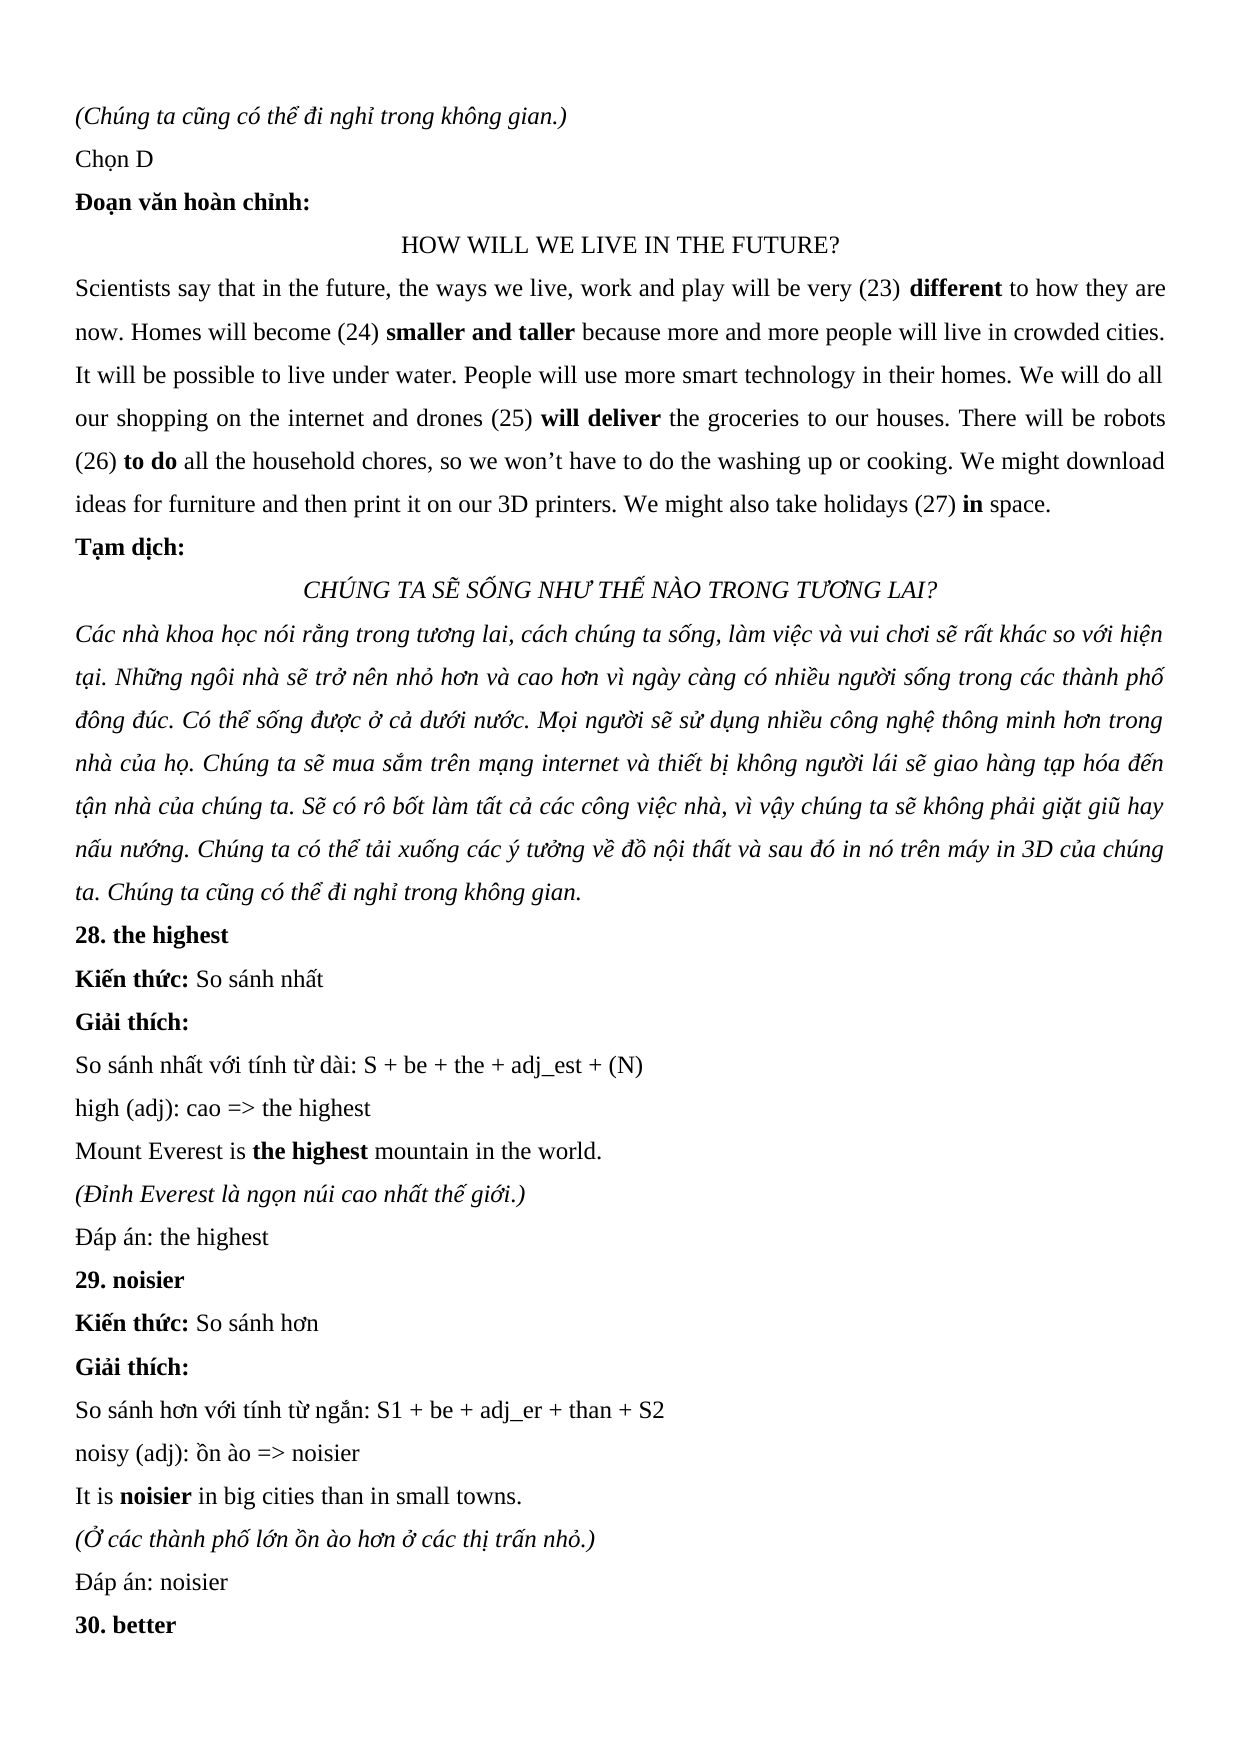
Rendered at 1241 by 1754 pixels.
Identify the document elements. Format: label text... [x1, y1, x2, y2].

subtitle better [75, 1611, 1178, 1639]
text Đáp án: the highest [75, 1222, 1178, 1251]
text Mount Everest is the highest mountain in the world. [75, 1136, 1178, 1165]
text (Đỉnh Everest là ngọn núi cao nhất thế giới.) [75, 1179, 1178, 1208]
text Chọn D [75, 144, 1178, 173]
text So sánh hơn với tính từ ngắn: S1 + be + adj_er + than + S2 noisy (adj): ồn ào => noisier [75, 1395, 667, 1467]
text Kiến thức: So sánh nhất [75, 964, 1178, 992]
text Scientists say that in the future, the ways we live, work and play will be very (23) different to how they are now. Homes will become (24) smaller and taller because more and more people will live in crowded cities. It will be possible to live under water. People will use more smart technology in their homes. We will do all our shopping on the internet and drones (25) will deliver the groceries to our houses. There will be robots (26) to do all the household chores, so we won’t have to do the washing up or cooking. We might download ideas for furniture and then print it on our 3D printers. We might also take holidays (27) in space. [75, 273, 1166, 518]
text It is noisier in big cities than in small towns. [75, 1481, 1178, 1510]
subtitle Giải thích: [75, 1352, 1178, 1380]
subtitle noisier [75, 1265, 1178, 1294]
text Đáp án: noisier [75, 1567, 1178, 1596]
text So sánh nhất với tính từ dài: S + be + the + adj_est + (N) high (adj): cao => the highest [75, 1050, 645, 1122]
text Các nhà khoa học nói rằng trong tương lai, cách chúng ta sống, làm việc và vui chơi sẽ rất khác so với hiện tại. Những ngôi nhà sẽ trở nên nhỏ hơn và cao hơn vì ngày càng có nhiều người sống trong các thành phố đông đúc. Có thể sống được ở cả dưới nước. Mọi người sẽ sử dụng nhiều công nghệ thông minh hơn trong nhà của họ. Chúng ta sẽ mua sắm trên mạng internet và thiết bị không người lái sẽ giao hàng tạp hóa đến tận nhà của chúng ta. Sẽ có rô bốt làm tất cả các công việc nhà, vì vậy chúng ta sẽ không phải giặt giũ hay nấu nướng. Chúng ta có thể tải xuống các ý tưởng về đồ nội thất và sau đó in nó trên máy in 3D của chúng ta. Chúng ta cũng có thể đi nghỉ trong không gian. [75, 619, 1166, 906]
subtitle the highest [75, 921, 1178, 949]
text (Ở các thành phố lớn ồn ào hơn ở các thị trấn nhỏ.) [75, 1524, 1178, 1553]
text CHÚNG TA SẼ SỐNG NHƯ THẾ NÀO TRONG TƯƠNG LAI? [302, 575, 938, 604]
text HOW WILL WE LIVE IN THE FUTURE? [302, 230, 939, 259]
subtitle Tạm dịch: [75, 532, 1178, 561]
text Kiến thức: So sánh hơn [75, 1308, 1178, 1337]
subtitle Đoạn văn hoàn chỉnh: [75, 187, 1178, 216]
subtitle Giải thích: [75, 1007, 1178, 1035]
text (Chúng ta cũng có thể đi nghỉ trong không gian.) [75, 101, 1178, 130]
